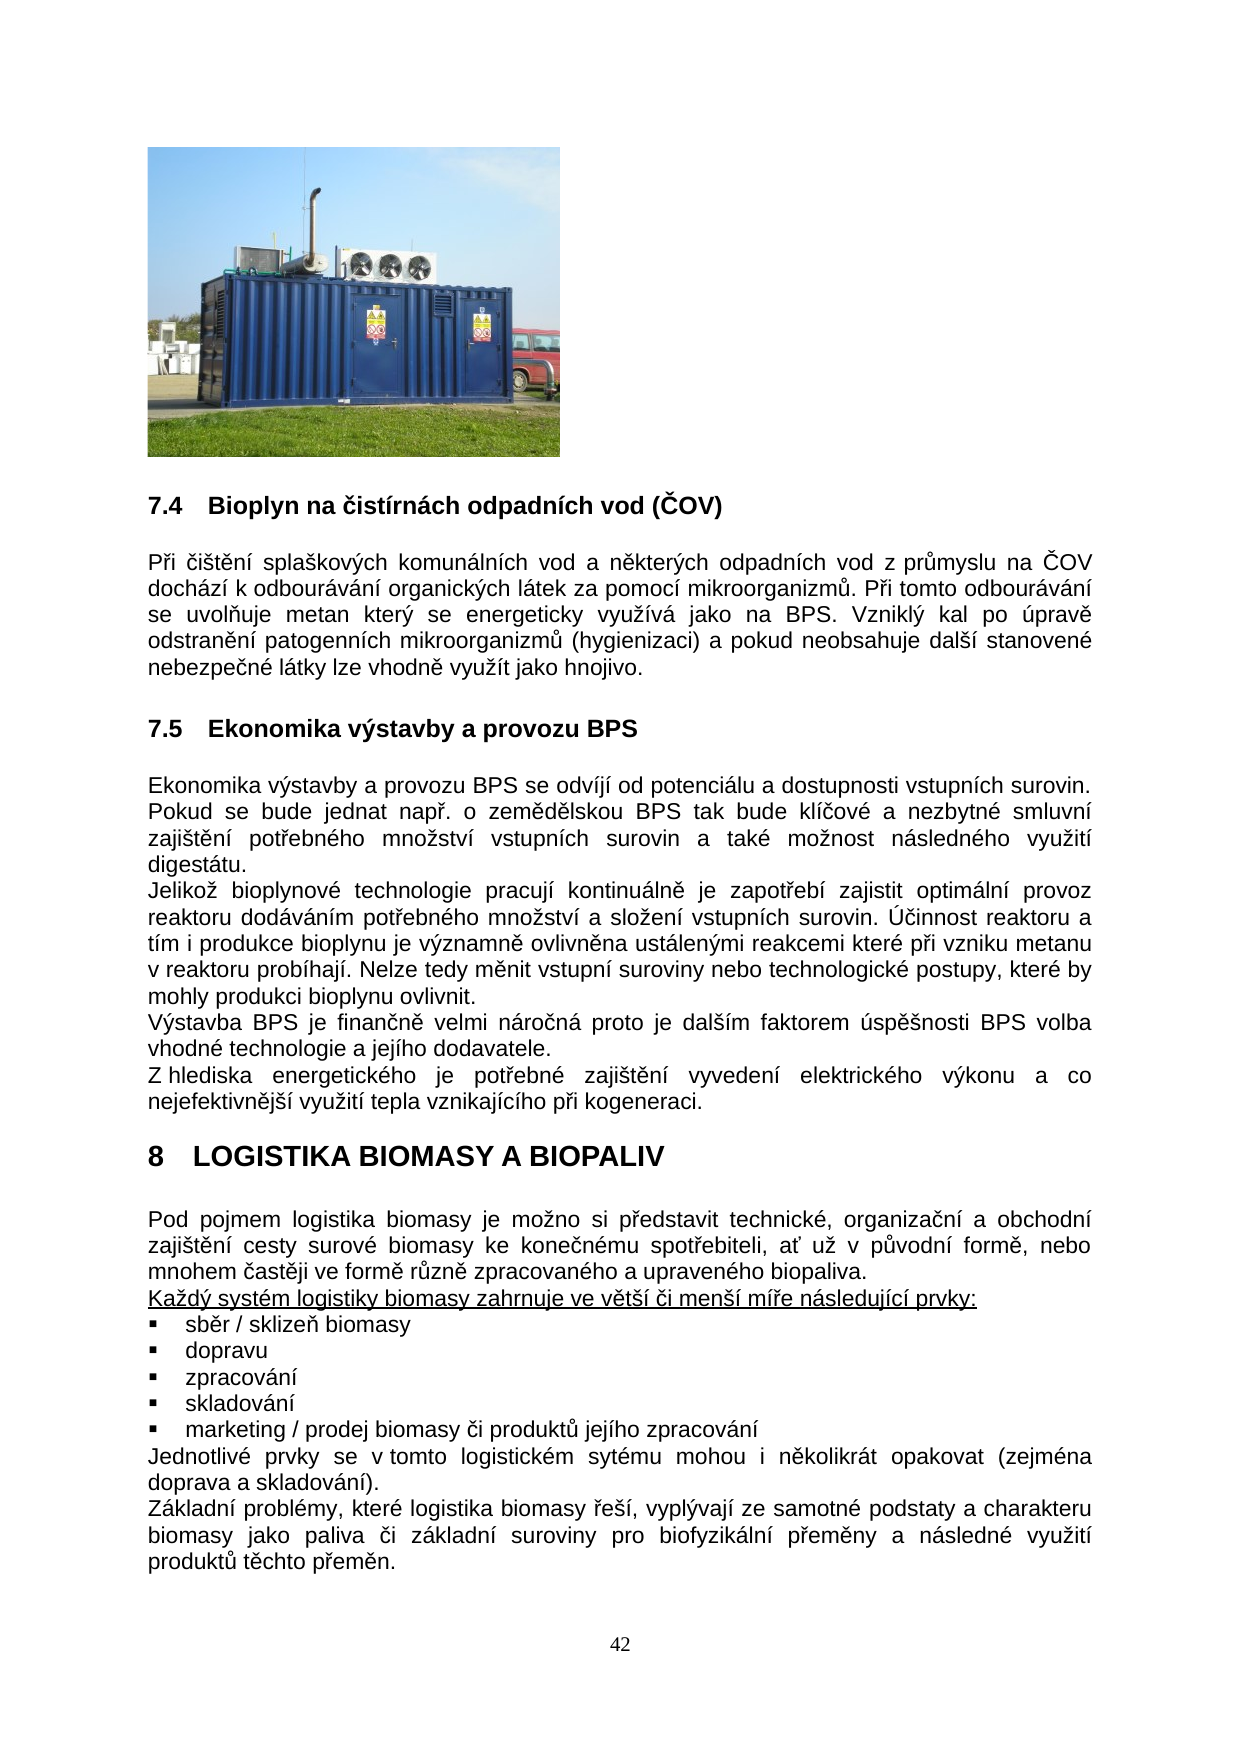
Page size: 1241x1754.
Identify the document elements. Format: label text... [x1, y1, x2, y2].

text Základní problémy, které logistika biomasy řeší, vyplývají ze samotné podstaty a charakteru biomasy jako paliva či základní suroviny pro biofyzikální přeměny a následné využití produktů těchto přeměn. [148, 1495, 1092, 1574]
text Pod pojmem logistika biomasy je možno si představit technické, organizační a obchodní zajištění cesty surové biomasy ke konečnému spotřebiteli, ať už v původní formě, nebo mnohem častěji ve formě různě zpracovaného a upraveného biopaliva. [148, 1206, 1092, 1284]
list zpracování [148, 1364, 1092, 1390]
text Každý systém logistiky biomasy zahrnuje ve větší či menší míře následující prvky: [148, 1284, 1092, 1311]
text Z hlediska energetického je potřebné zajištění vyvedení elektrického výkonu a co nejefektivnější využití tepla vznikajícího při kogeneraci. [148, 1062, 1092, 1114]
text Výstavba BPS je finančně velmi náročná proto je dalším faktorem úspěšnosti BPS volba vhodné technologie a jejího dodavatele. [148, 1009, 1092, 1062]
list dopravu [148, 1337, 1092, 1364]
list sběr / sklizeň biomasy [148, 1311, 1092, 1337]
subtitle Logistika biomasy a biopaliv [148, 1139, 1092, 1173]
text Ekonomika výstavby a provozu BPS se odvíjí od potenciálu a dostupnosti vstupních surovin. Pokud se bude jednat např. o zemědělskou BPS tak bude klíčové a nezbytné smluvní zajištění potřebného množství vstupních surovin a také možnost následného využití digestátu. [148, 772, 1092, 877]
text Při čištění splaškových komunálních vod a některých odpadních vod z průmyslu na ČOV dochází k odbourávání organických látek za pomocí mikroorganizmů. Při tomto odbourávání se uvolňuje metan který se energeticky využívá jako na BPS. Vzniklý kal po úpravě odstranění patogenních mikroorganizmů (hygienizaci) a pokud neobsahuje další stanovené nebezpečné látky lze vhodně využít jako hnojivo. [148, 548, 1092, 680]
text Jelikož bioplynové technologie pracují kontinuálně je zapotřebí zajistit optimální provoz reaktoru dodáváním potřebného množství a složení vstupních surovin. Účinnost reaktoru a tím i produkce bioplynu je významně ovlivněna ustálenými reakcemi které při vzniku metanu v reaktoru probíhají. Nelze tedy měnit vstupní suroviny nebo technologické postupy, které by mohly produkci bioplynu ovlivnit. [148, 877, 1092, 1009]
list marketing / prodej biomasy či produktů jejího zpracování [148, 1416, 1092, 1443]
subtitle Bioplyn na čistírnách odpadních vod (ČOV) [148, 491, 1092, 520]
subtitle Ekonomika výstavby a provozu BPS [148, 714, 1092, 743]
list skladování [148, 1390, 1092, 1416]
text Jednotlivé prvky se v tomto logistickém sytému mohou i několikrát opakovat (zejména doprava a skladování). [148, 1443, 1092, 1495]
picture [147, 147, 560, 457]
